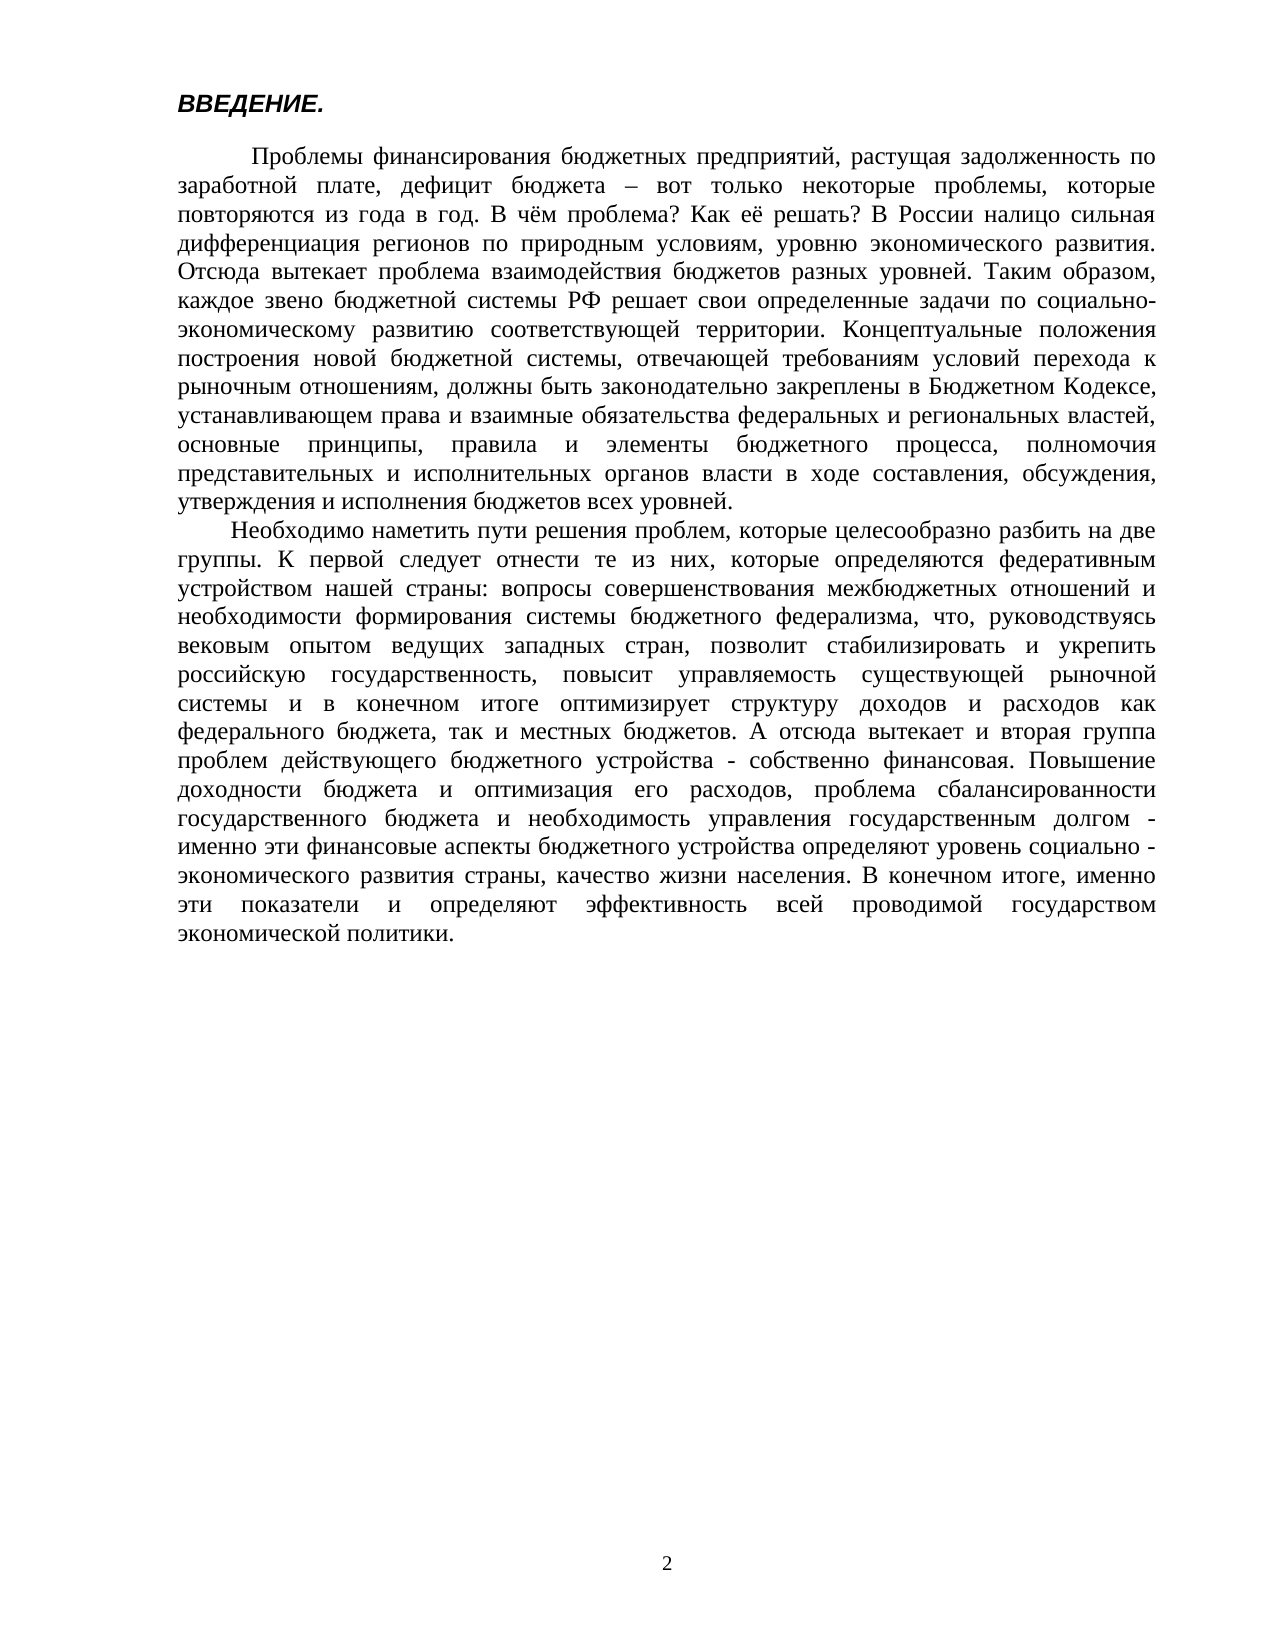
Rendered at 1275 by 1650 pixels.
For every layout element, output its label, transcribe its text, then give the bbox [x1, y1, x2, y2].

text Необходимо наметить пути решения проблем, которые целесообразно разбить на две группы. К первой следует отнести те из них, которые определяются федеративным устройством нашей страны: вопросы совершенствования межбюджетных отношений и необходимости формирования системы бюджетного федерализма, что, руководствуясь вековым опытом ведущих западных стран, позволит стабилизировать и укрепить российскую государственность, повысит управляемость существующей рыночной системы и в конечном итоге оптимизирует структуру доходов и расходов как федерального бюджета, так и местных бюджетов. А отсюда вытекает и вторая группа проблем действующего бюджетного устройства - собственно финансовая. Повышение доходности бюджета и оптимизация его расходов, проблема сбалансированности государственного бюджета и необходимость управления государственным долгом - именно эти финансовые аспекты бюджетного устройства определяют уровень социально - экономического развития страны, качество жизни населения. В конечном итоге, именно эти показатели и определяют эффективность всей проводимой государством экономической политики. [177, 515, 1157, 946]
text Проблемы финансирования бюджетных предприятий, растущая задолженность по заработной плате, дефицит бюджета – вот только некоторые проблемы, которые повторяются из года в год. В чём проблема? Как её решать? В России налицо сильная дифференциация регионов по природным условиям, уровню экономического развития. Отсюда вытекает проблема взаимодействия бюджетов разных уровней. Таким образом, каждое звено бюджетной системы РФ решает свои определенные задачи по социально-экономическому развитию соответствующей территории. Концептуальные положения построения новой бюджетной системы, отвечающей требованиям условий перехода к рыночным отношениям, должны быть законодательно закреплены в Бюджетном Кодексе, устанавливающем права и взаимные обязательства федеральных и региональных властей, основные принципы, правила и элементы бюджетного процесса, полномочия представительных и исполнительных органов власти в ходе составления, обсуждения, утверждения и исполнения бюджетов всех уровней. [177, 141, 1157, 515]
subtitle ВВЕДЕНИЕ. [177, 89, 1157, 117]
